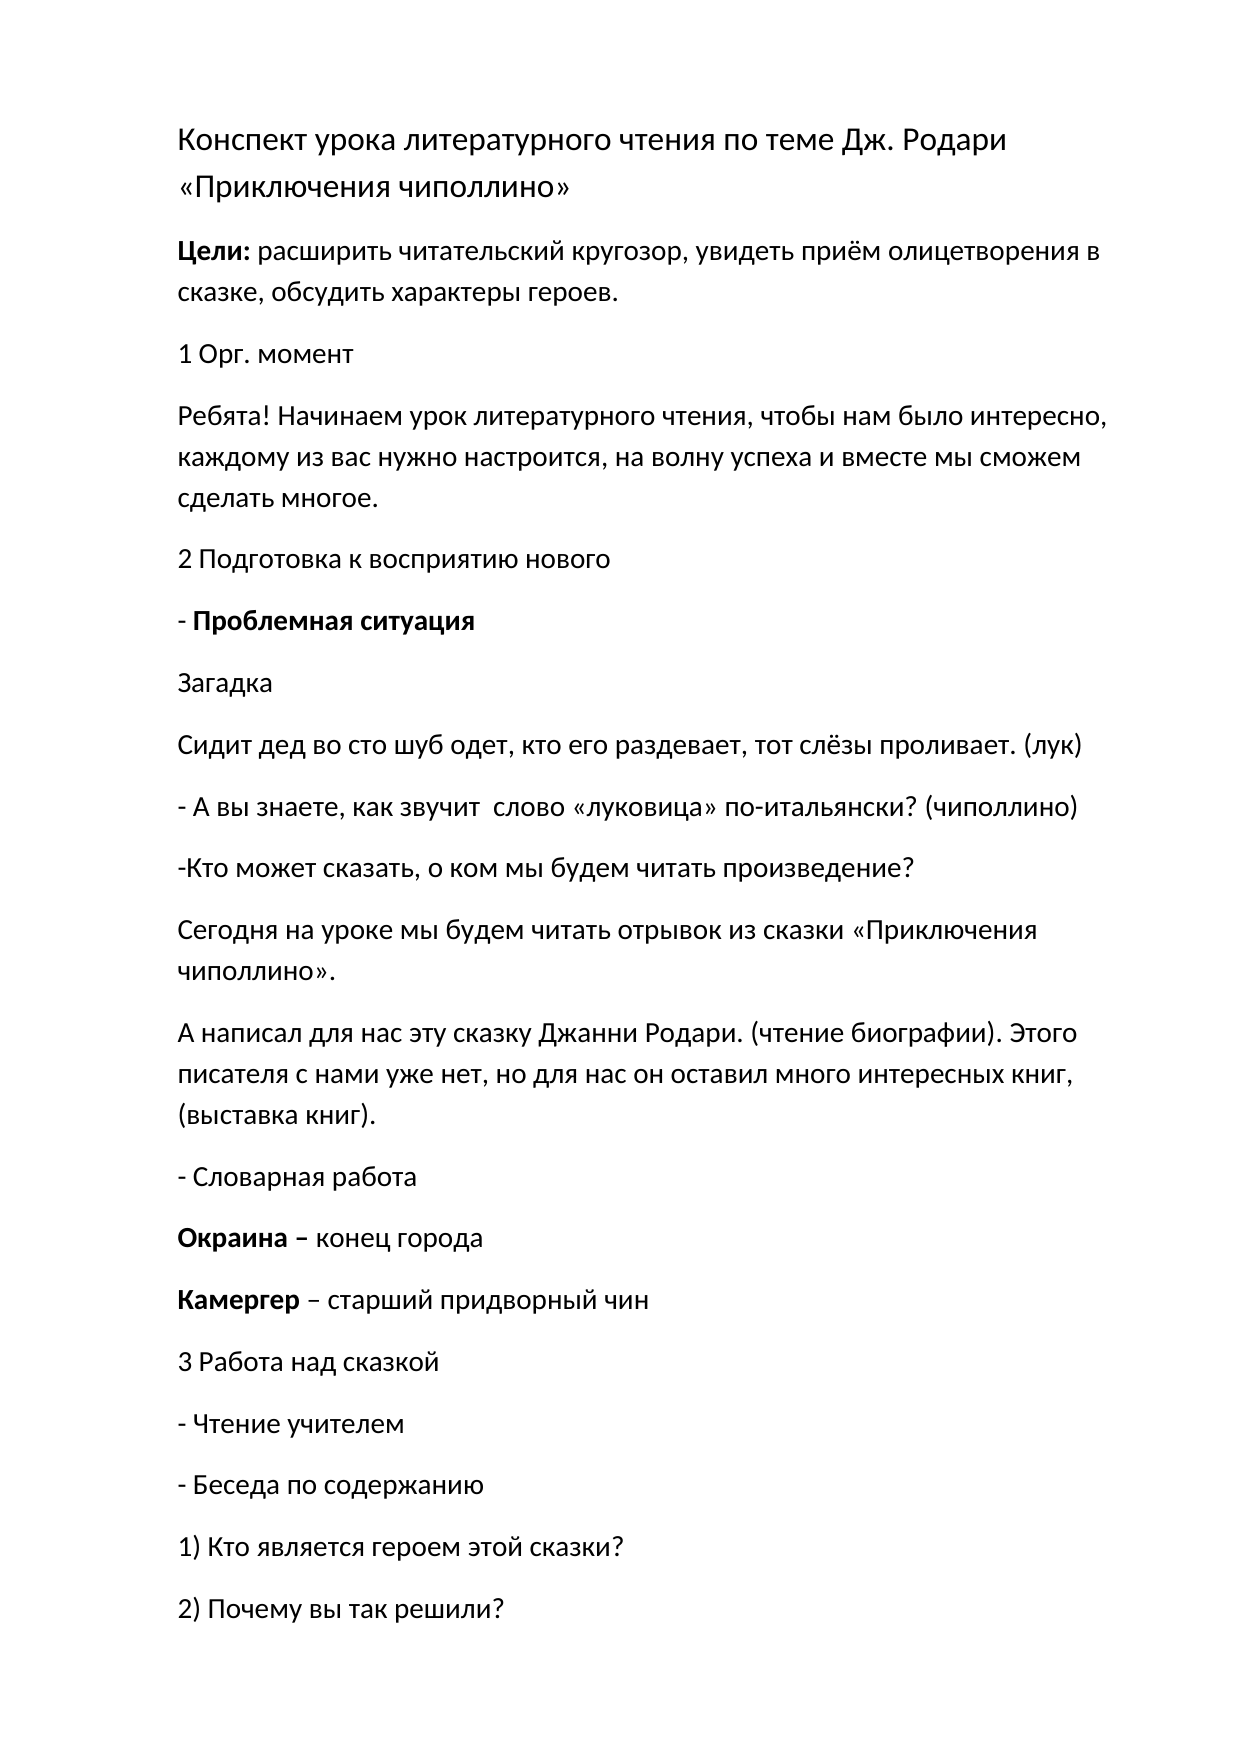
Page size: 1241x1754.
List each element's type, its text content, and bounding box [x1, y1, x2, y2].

text - Чтение учителем [177, 1405, 1152, 1440]
text Цели: расширить читательский кругозор, увидеть приём олицетворения в сказке, обсудить характеры героев. [177, 232, 1152, 309]
text А написал для нас эту сказку Джанни Родари. (чтение биографии). Этого писателя с нами уже нет, но для нас он оставил много интересных книг, (выставка книг). [177, 1014, 1152, 1131]
text Сегодня на уроке мы будем читать отрывок из сказки «Приключения чиполлино». [177, 911, 1152, 988]
text Сидит дед во сто шуб одет, кто его раздевает, тот слёзы проливает. (лук) [177, 726, 1152, 762]
text Камергер – старший придворный чин [177, 1281, 1152, 1317]
text Конспект урока литературного чтения по теме Дж. Родари «Приключения чиполлино» [177, 118, 1152, 206]
text - Словарная работа [177, 1158, 1152, 1193]
text - Проблемная ситуация [177, 602, 1152, 638]
text - А вы знаете, как звучит слово «луковица» по-итальянски? (чиполлино) [177, 788, 1152, 823]
text Окраина – конец города [177, 1219, 1152, 1255]
text 2 Подготовка к восприятию нового [177, 541, 1152, 576]
text -Кто может сказать, о ком мы будем читать произведение? [177, 849, 1152, 885]
text Загадка [177, 664, 1152, 700]
text - Беседа по содержанию [177, 1466, 1152, 1502]
text 1 Орг. момент [177, 335, 1152, 371]
text 2) Почему вы так решили? [177, 1590, 1152, 1626]
text 3 Работа над сказкой [177, 1343, 1152, 1378]
text Ребята! Начинаем урок литературного чтения, чтобы нам было интересно, каждому из вас нужно настроится, на волну успеха и вместе мы сможем сделать многое. [177, 397, 1152, 514]
text 1) Кто является героем этой сказки? [177, 1528, 1152, 1564]
